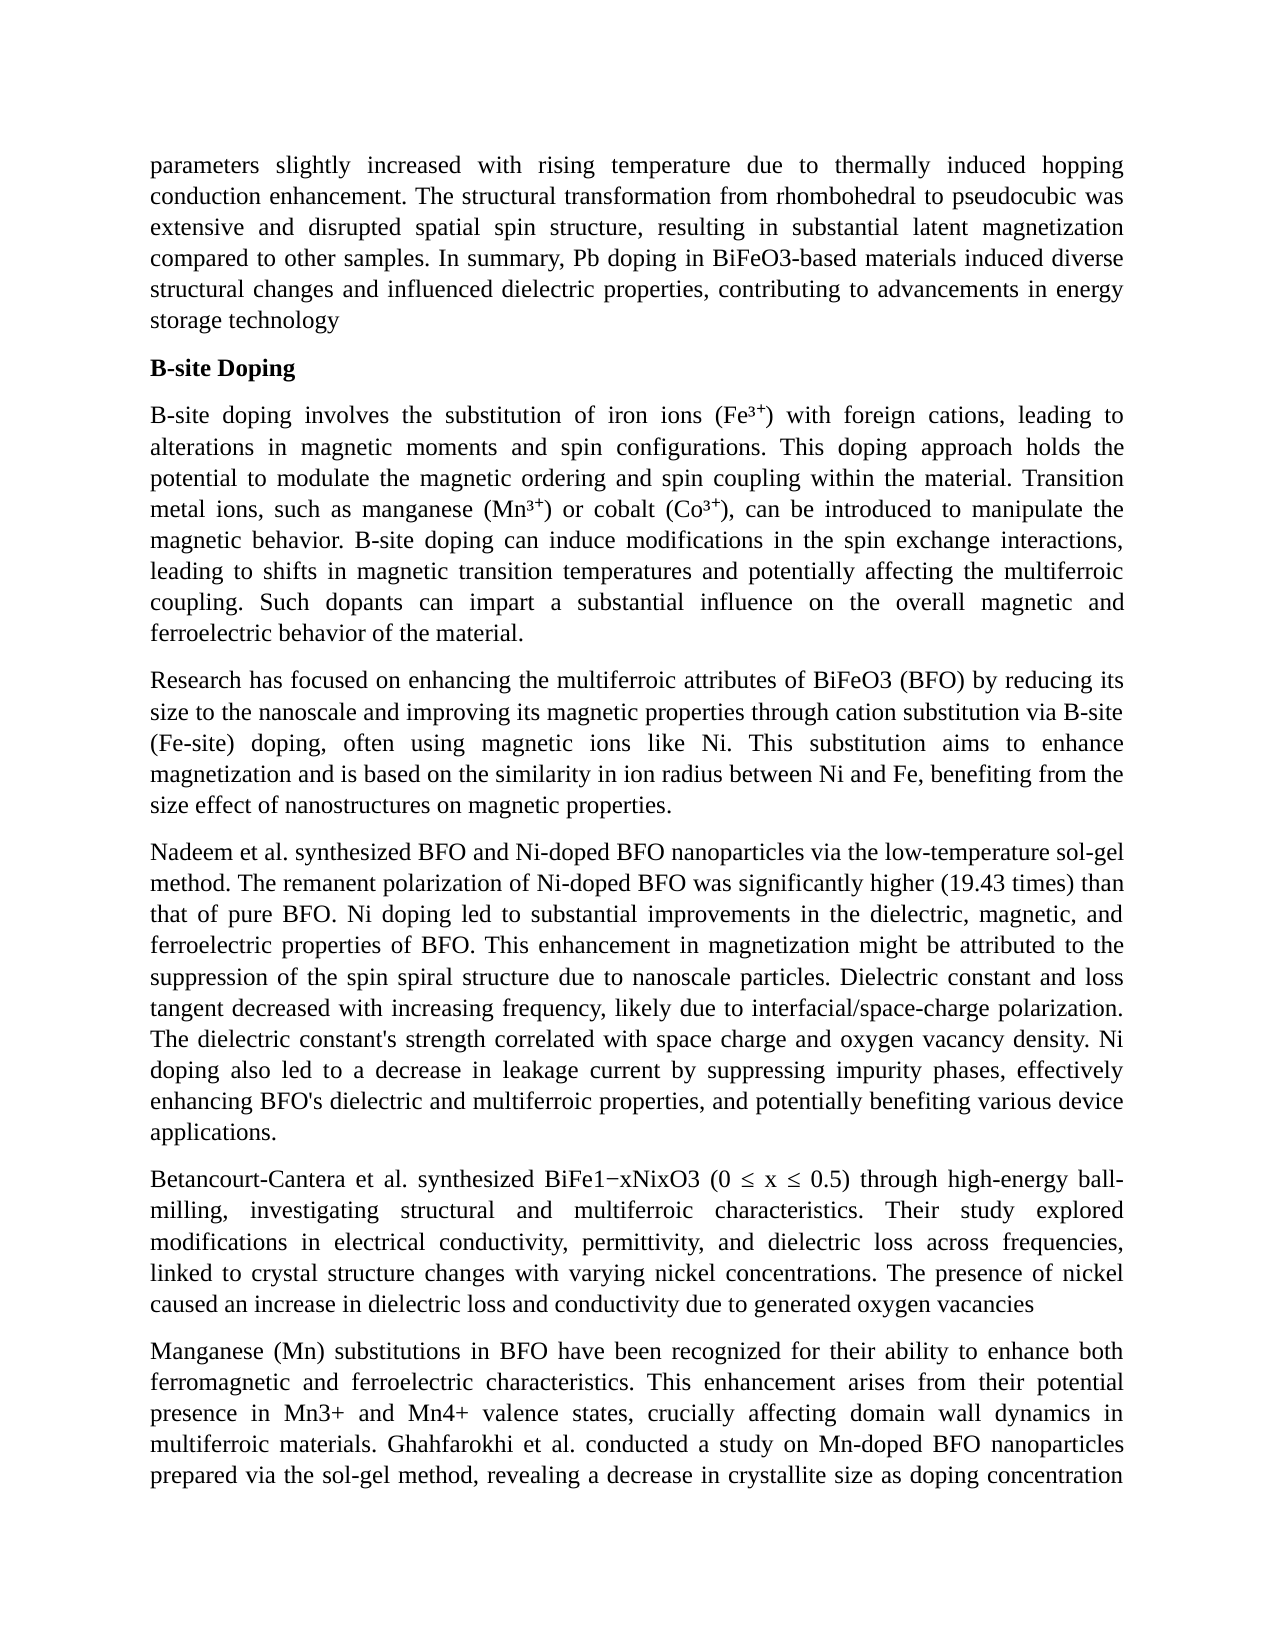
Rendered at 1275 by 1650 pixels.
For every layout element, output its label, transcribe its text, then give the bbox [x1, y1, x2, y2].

text Betancourt-Cantera et al. synthesized BiFe1−xNixO3 (0 ≤ x ≤ 0.5) through high-energy ball-milling, investigating structural and multiferroic characteristics. Their study explored modifications in electrical conductivity, permittivity, and dielectric loss across frequencies, linked to crystal structure changes with varying nickel concentrations. The presence of nickel caused an increase in dielectric loss and conductivity due to generated oxygen vacancies [150, 1164, 1125, 1317]
text B-site doping involves the substitution of iron ions (Fe³⁺) with foreign cations, leading to alterations in magnetic moments and spin configurations. This doping approach holds the potential to modulate the magnetic ordering and spin coupling within the material. Transition metal ions, such as manganese (Mn³⁺) or cobalt (Co³⁺), can be introduced to manipulate the magnetic behavior. B-site doping can induce modifications in the spin exchange interactions, leading to shifts in magnetic transition temperatures and potentially affecting the multiferroic coupling. Such dopants can impart a substantial influence on the overall magnetic and ferroelectric behavior of the material. [150, 401, 1125, 647]
text B-site Doping [150, 353, 1125, 382]
text Research has focused on enhancing the multiferroic attributes of BiFeO3 (BFO) by reducing its size to the nanoscale and improving its magnetic properties through cation substitution via B-site (Fe-site) doping, often using magnetic ions like Ni. This substitution aims to enhance magnetization and is based on the similarity in ion radius between Ni and Fe, benefiting from the size effect of nanostructures on magnetic properties. [150, 666, 1125, 818]
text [150, 1336, 1125, 1489]
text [150, 150, 1125, 334]
text Nadeem et al. synthesized BFO and Ni-doped BFO nanoparticles via the low-temperature sol-gel method. The remanent polarization of Ni-doped BFO was significantly higher (19.43 times) than that of pure BFO. Ni doping led to substantial improvements in the dielectric, magnetic, and ferroelectric properties of BFO. This enhancement in magnetization might be attributed to the suppression of the spin spiral structure due to nanoscale particles. Dielectric constant and loss tangent decreased with increasing frequency, likely due to interfacial/space-charge polarization. The dielectric constant's strength correlated with space charge and oxygen vacancy density. Ni doping also led to a decrease in leakage current by suppressing impurity phases, effectively enhancing BFO's dielectric and multiferroic properties, and potentially benefiting various device applications. [150, 837, 1125, 1146]
